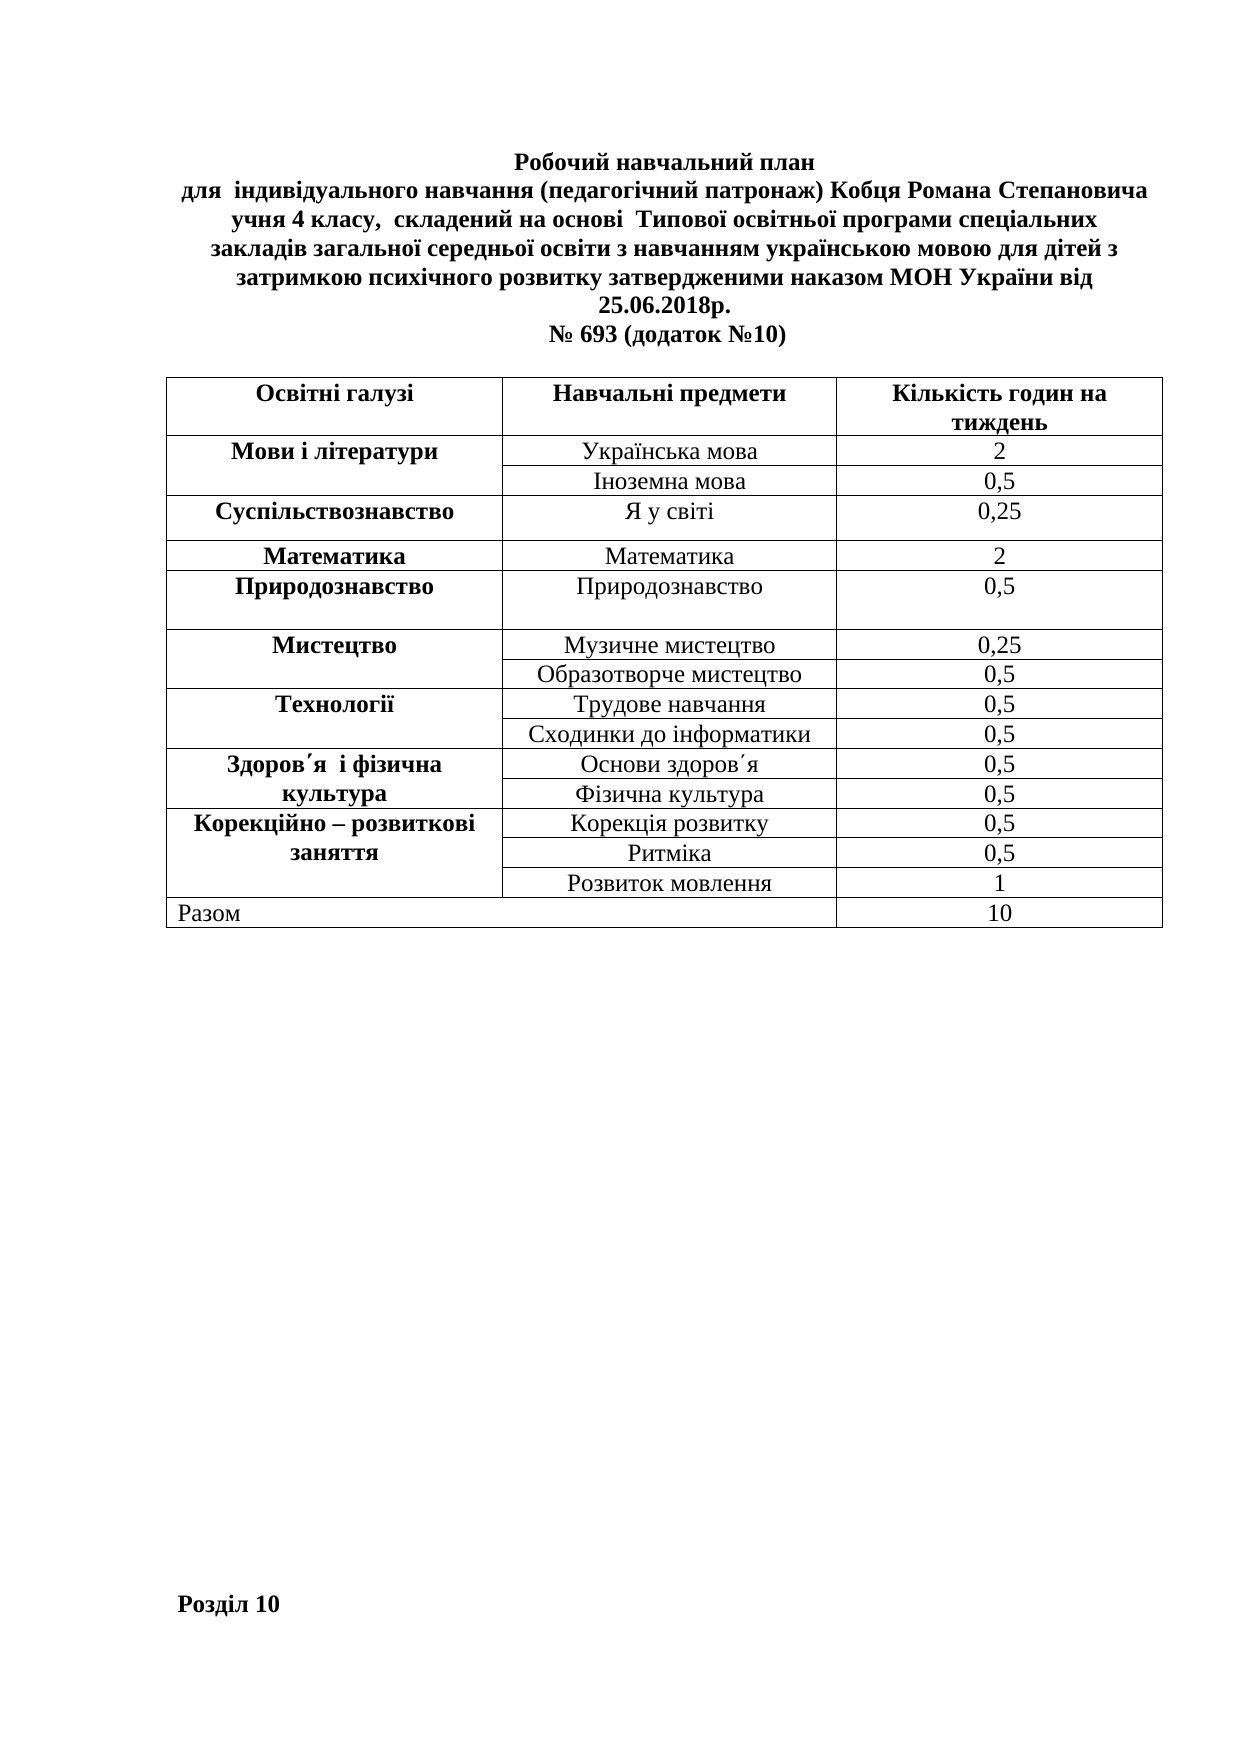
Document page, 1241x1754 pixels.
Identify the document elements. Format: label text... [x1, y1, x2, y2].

table_cell Сходинки до інформатики [503, 719, 836, 748]
table_cell Математика [503, 541, 836, 570]
table_cell 0,5 [837, 719, 1162, 748]
table_cell 2 [837, 436, 1162, 465]
table_cell Природознавство [167, 571, 502, 629]
text для індивідуального навчання (педагогічний патронаж) Кобця Романа Степановича учня 4 класу, складений на основі Типової освітньої програми спеціальних закладів загальної середньої освіти з навчанням українською мовою для дітей з затримкою психічного розвитку затвердженими наказом МОН України від 25.06.2018р. [177, 176, 1152, 319]
table_cell Я у світі [503, 496, 836, 540]
text Робочий навчальний план [177, 147, 1152, 176]
table_cell Образотворче мистецтво [503, 660, 836, 688]
table_cell Мистецтво [167, 630, 502, 688]
table_cell Фізична культура [503, 779, 836, 807]
table_cell 0,5 [837, 809, 1162, 837]
table_cell 0,5 [837, 838, 1162, 867]
table_cell Корекційно – розвиткові заняття [167, 809, 502, 897]
table_header Освітні галузі [167, 378, 502, 435]
table_cell Разом [167, 898, 836, 927]
table_cell 0,25 [837, 630, 1162, 658]
table_cell Ритміка [503, 838, 836, 867]
table_header Навчальні предмети [503, 378, 836, 435]
table_cell Трудове навчання [503, 689, 836, 718]
table_cell Корекція розвитку [503, 809, 836, 837]
table_cell 0,25 [837, 496, 1162, 540]
table_cell Технології [167, 689, 502, 748]
table_cell Українська мова [503, 436, 836, 465]
table_cell 0,5 [837, 749, 1162, 778]
table_cell Основи здоров΄я [503, 749, 836, 778]
table_cell Здоров΄я і фізична культура [167, 749, 502, 807]
text Розділ 10 [177, 1589, 1152, 1618]
table_cell 0,5 [837, 466, 1162, 495]
table_cell Іноземна мова [503, 466, 836, 495]
table_cell 0,5 [837, 689, 1162, 718]
table_cell 0,5 [837, 660, 1162, 688]
table_cell Розвиток мовлення [503, 868, 836, 897]
table_cell 2 [837, 541, 1162, 570]
table_cell 10 [837, 898, 1162, 927]
table_cell 0,5 [837, 779, 1162, 807]
table_cell 1 [837, 868, 1162, 897]
table_cell Математика [167, 541, 502, 570]
table_cell 0,5 [837, 571, 1162, 629]
table_cell Мови і літератури [167, 436, 502, 495]
table_cell Музичне мистецтво [503, 630, 836, 658]
table_header Кількість годин на тиждень [837, 378, 1162, 435]
text № 693 (додаток №10) [177, 319, 1152, 348]
table_cell Природознавство [503, 571, 836, 629]
table_cell Суспільствознавство [167, 496, 502, 540]
